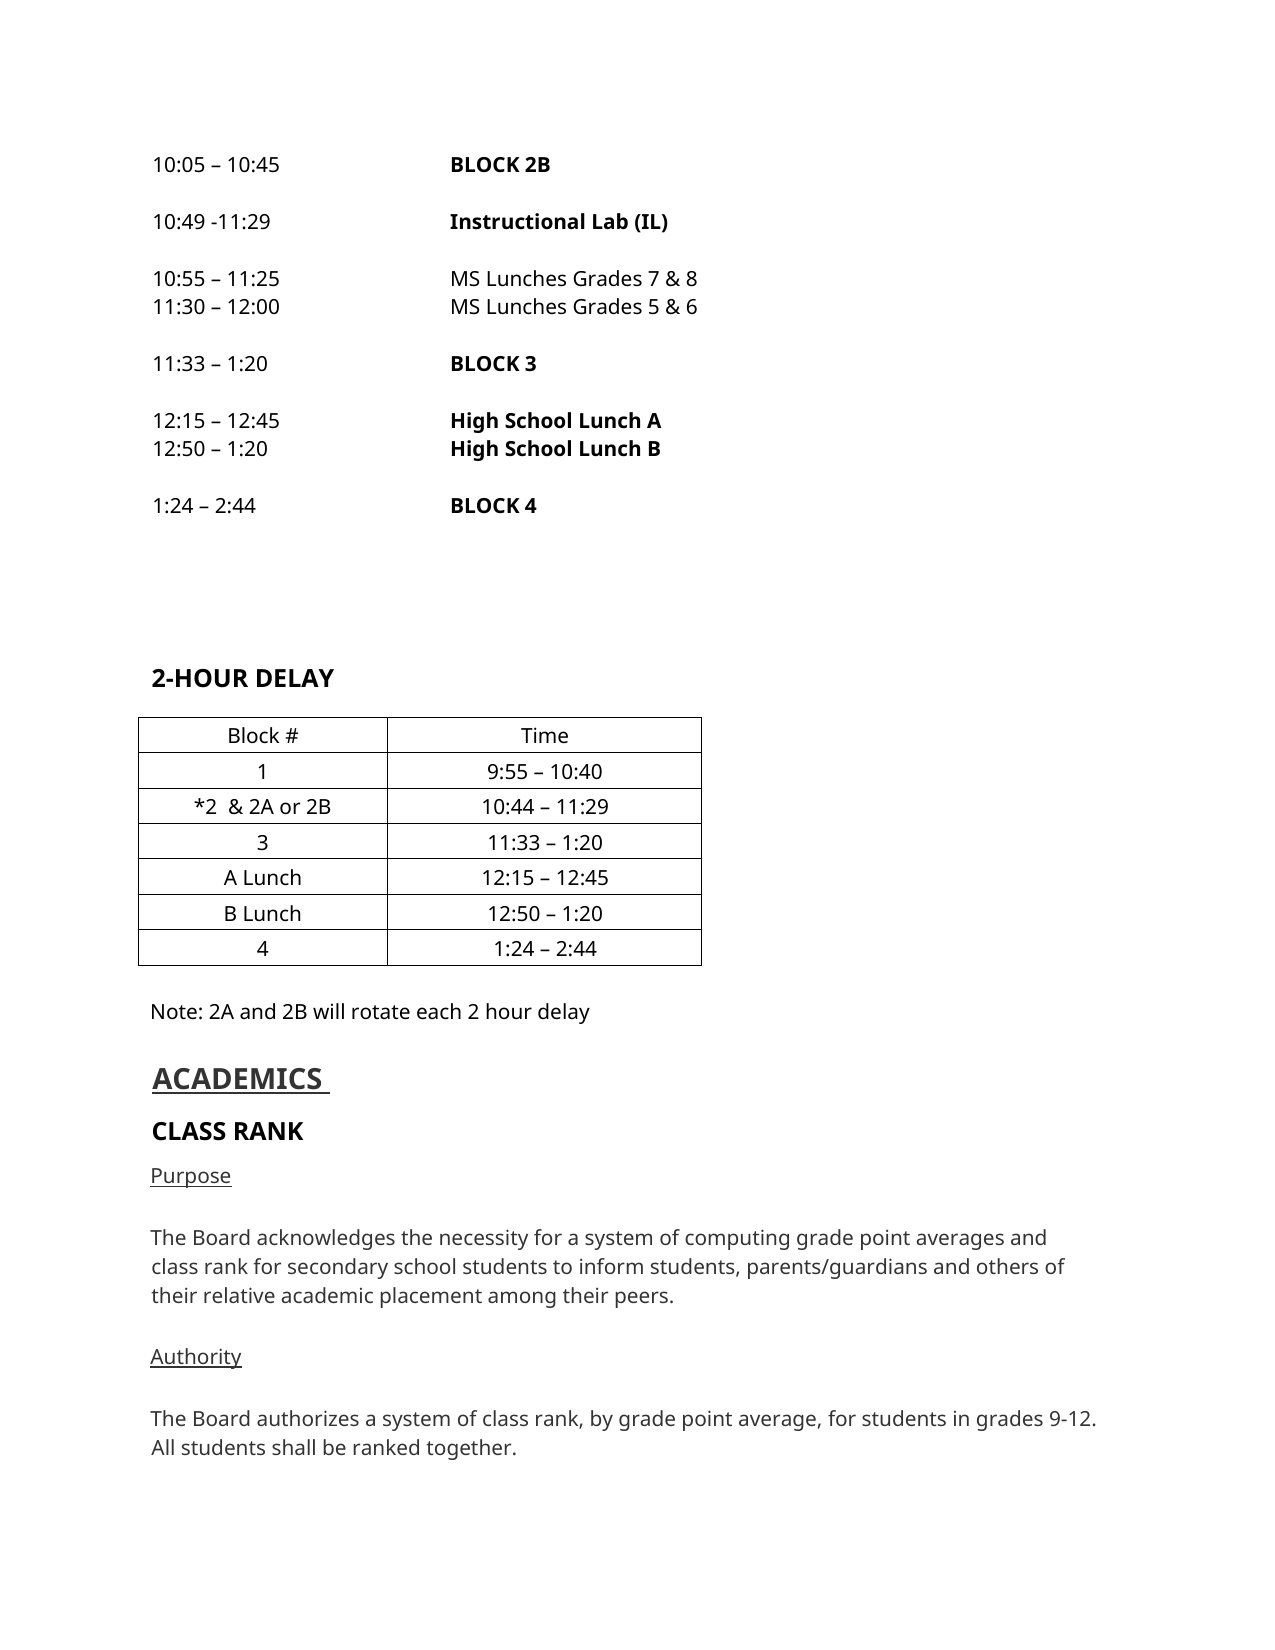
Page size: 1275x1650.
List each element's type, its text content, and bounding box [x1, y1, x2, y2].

table_header Time [388, 718, 701, 752]
text Purpose [150, 1161, 1125, 1190]
text The Board authorizes a system of class rank, by grade point average, for students in grades 9-12. All students shall be ranked together. [150, 1404, 1099, 1461]
table_cell 11:33 – 1:20 [388, 824, 701, 858]
table_cell 12:15 – 12:45 [388, 859, 701, 894]
text Note: 2A and 2B will rotate each 2 hour delay [150, 997, 1125, 1026]
table_cell B Lunch [139, 895, 387, 929]
table_cell 3 [139, 824, 387, 858]
text 1:24 – 2:44 BLOCK 4 [152, 491, 1200, 520]
subtitle CLASS RANK [151, 1114, 1122, 1148]
table_cell 1:24 – 2:44 [388, 930, 701, 964]
table_header Block # [139, 718, 387, 752]
text 10:55 – 11:25 MS Lunches Grades 7 & 8 [152, 264, 1200, 292]
table_cell 12:50 – 1:20 [388, 895, 701, 929]
table_cell 1 [139, 753, 387, 787]
text 11:30 – 12:00 MS Lunches Grades 5 & 6 [152, 292, 1200, 321]
text 10:49 -11:29 Instructional Lab (IL) [152, 207, 1200, 235]
table_cell 10:44 – 11:29 [388, 789, 701, 823]
text The Board acknowledges the necessity for a system of computing grade point averages and class rank for secondary school students to inform students, parents/guardians and others of their relative academic placement among their peers. [150, 1223, 1099, 1310]
subtitle 2-HOUR DELAY [151, 661, 1122, 695]
table_cell 4 [139, 930, 387, 964]
text 12:15 – 12:45 High School Lunch A [152, 406, 1200, 434]
table_cell A Lunch [139, 859, 387, 894]
text 12:50 – 1:20 High School Lunch B [152, 434, 1200, 463]
table_cell *2 & 2A or 2B [139, 789, 387, 823]
text Authority [150, 1342, 1125, 1370]
subtitle ACADEMICS [152, 1059, 1050, 1098]
text 11:33 – 1:20 BLOCK 3 [152, 349, 1200, 377]
text 10:05 – 10:45 BLOCK 2B [152, 150, 1200, 178]
table_cell 9:55 – 10:40 [388, 753, 701, 787]
